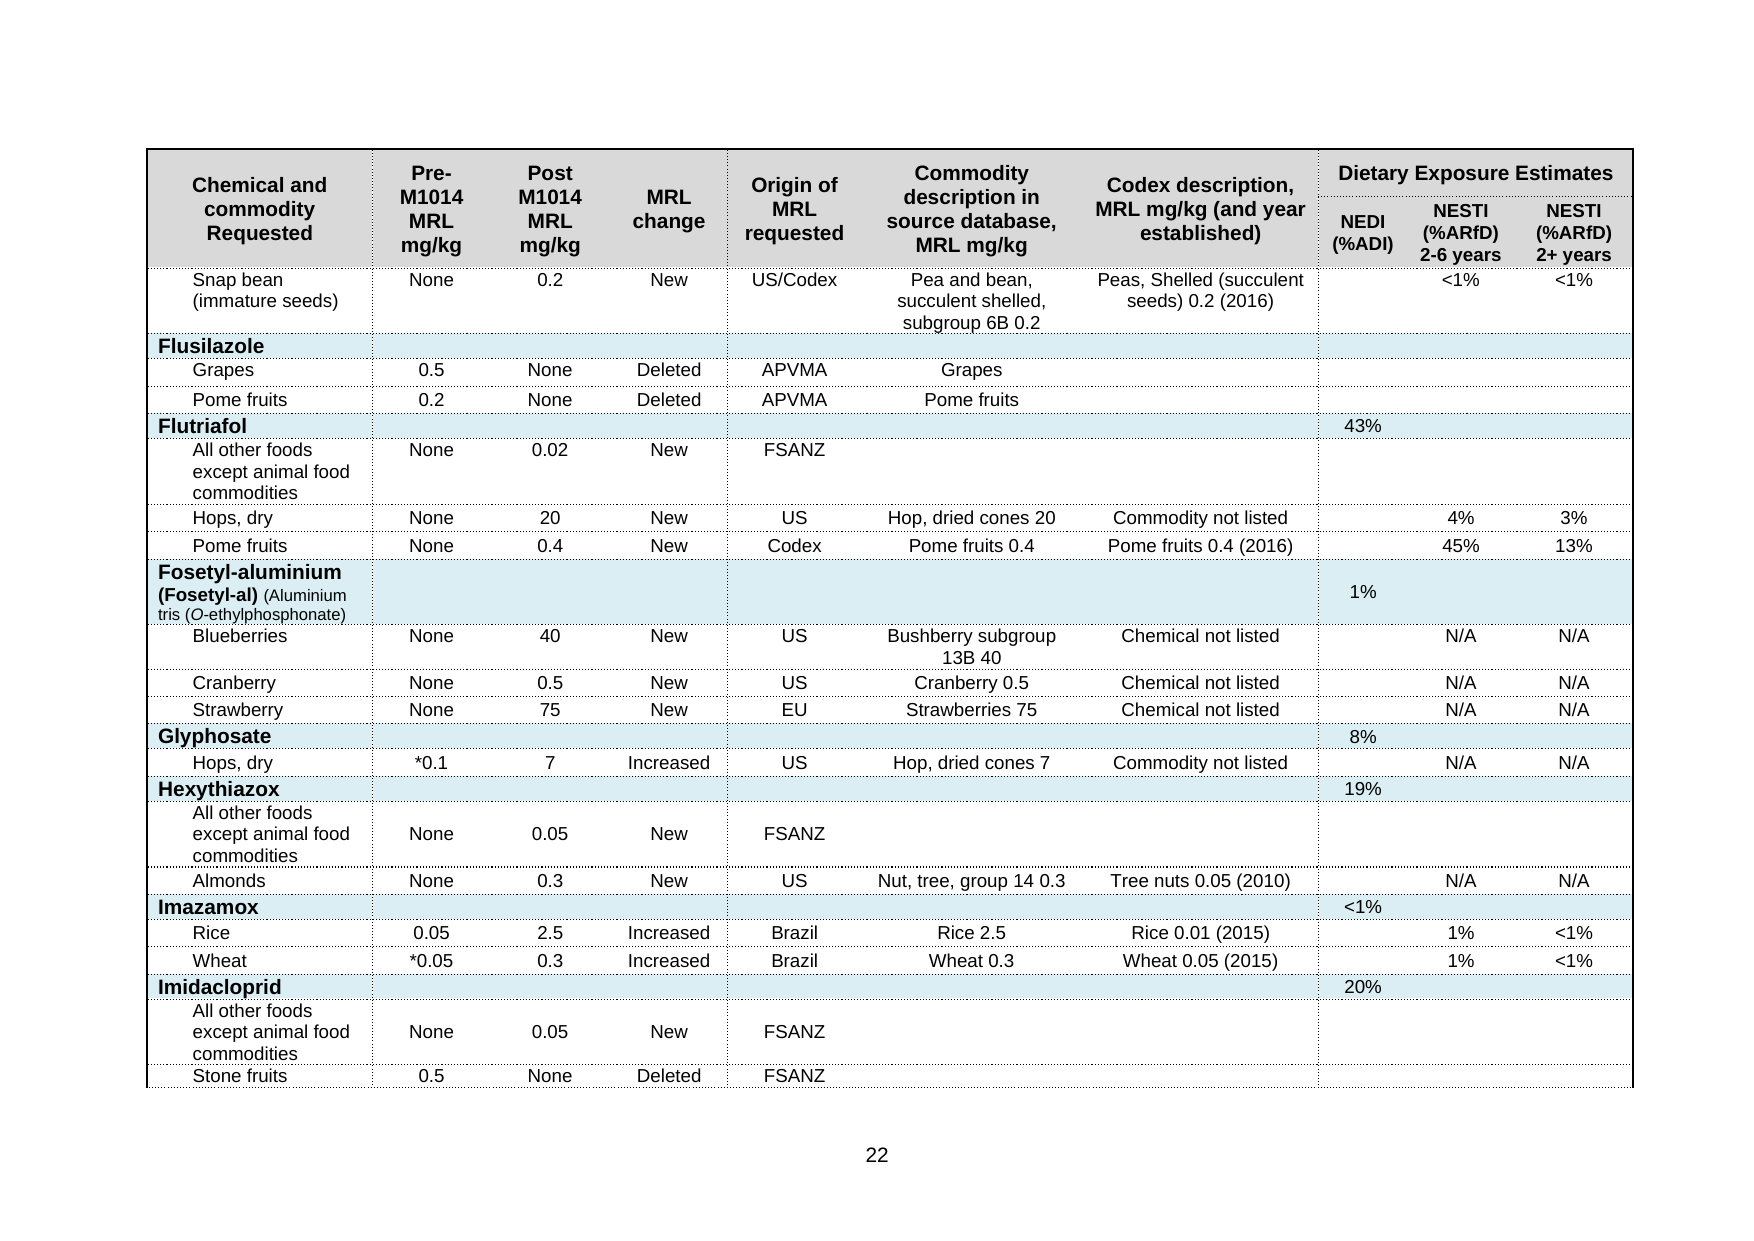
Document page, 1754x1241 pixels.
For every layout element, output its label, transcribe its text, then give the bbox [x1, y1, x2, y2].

table_header Pre-M1014 MRL mg/kg [373, 150, 490, 267]
table_cell NESTI (%ARfD) 2-6 years [1407, 196, 1514, 267]
table_header Post M1014 MRL mg/kg [490, 150, 610, 267]
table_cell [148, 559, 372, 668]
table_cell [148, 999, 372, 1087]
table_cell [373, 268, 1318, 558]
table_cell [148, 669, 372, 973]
table_header Dietary Exposure Estimates [1319, 150, 1632, 196]
table_cell NEDI (%ADI) [1319, 196, 1407, 267]
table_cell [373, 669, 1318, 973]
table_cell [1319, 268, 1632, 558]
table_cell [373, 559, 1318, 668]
table_header Chemical and commodity Requested [148, 150, 372, 267]
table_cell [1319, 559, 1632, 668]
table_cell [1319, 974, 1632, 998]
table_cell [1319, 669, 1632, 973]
table_header Commodity description in source database, MRL mg/kg [861, 150, 1082, 267]
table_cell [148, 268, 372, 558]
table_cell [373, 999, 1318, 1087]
table_cell NESTI (%ARfD) 2+ years [1514, 196, 1632, 267]
table_header Origin of MRL requested [728, 150, 861, 267]
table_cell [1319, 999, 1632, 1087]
table_header MRL change [610, 150, 728, 267]
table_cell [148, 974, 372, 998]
table_header Codex description, MRL mg/kg (and year established) [1082, 150, 1318, 267]
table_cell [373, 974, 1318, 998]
